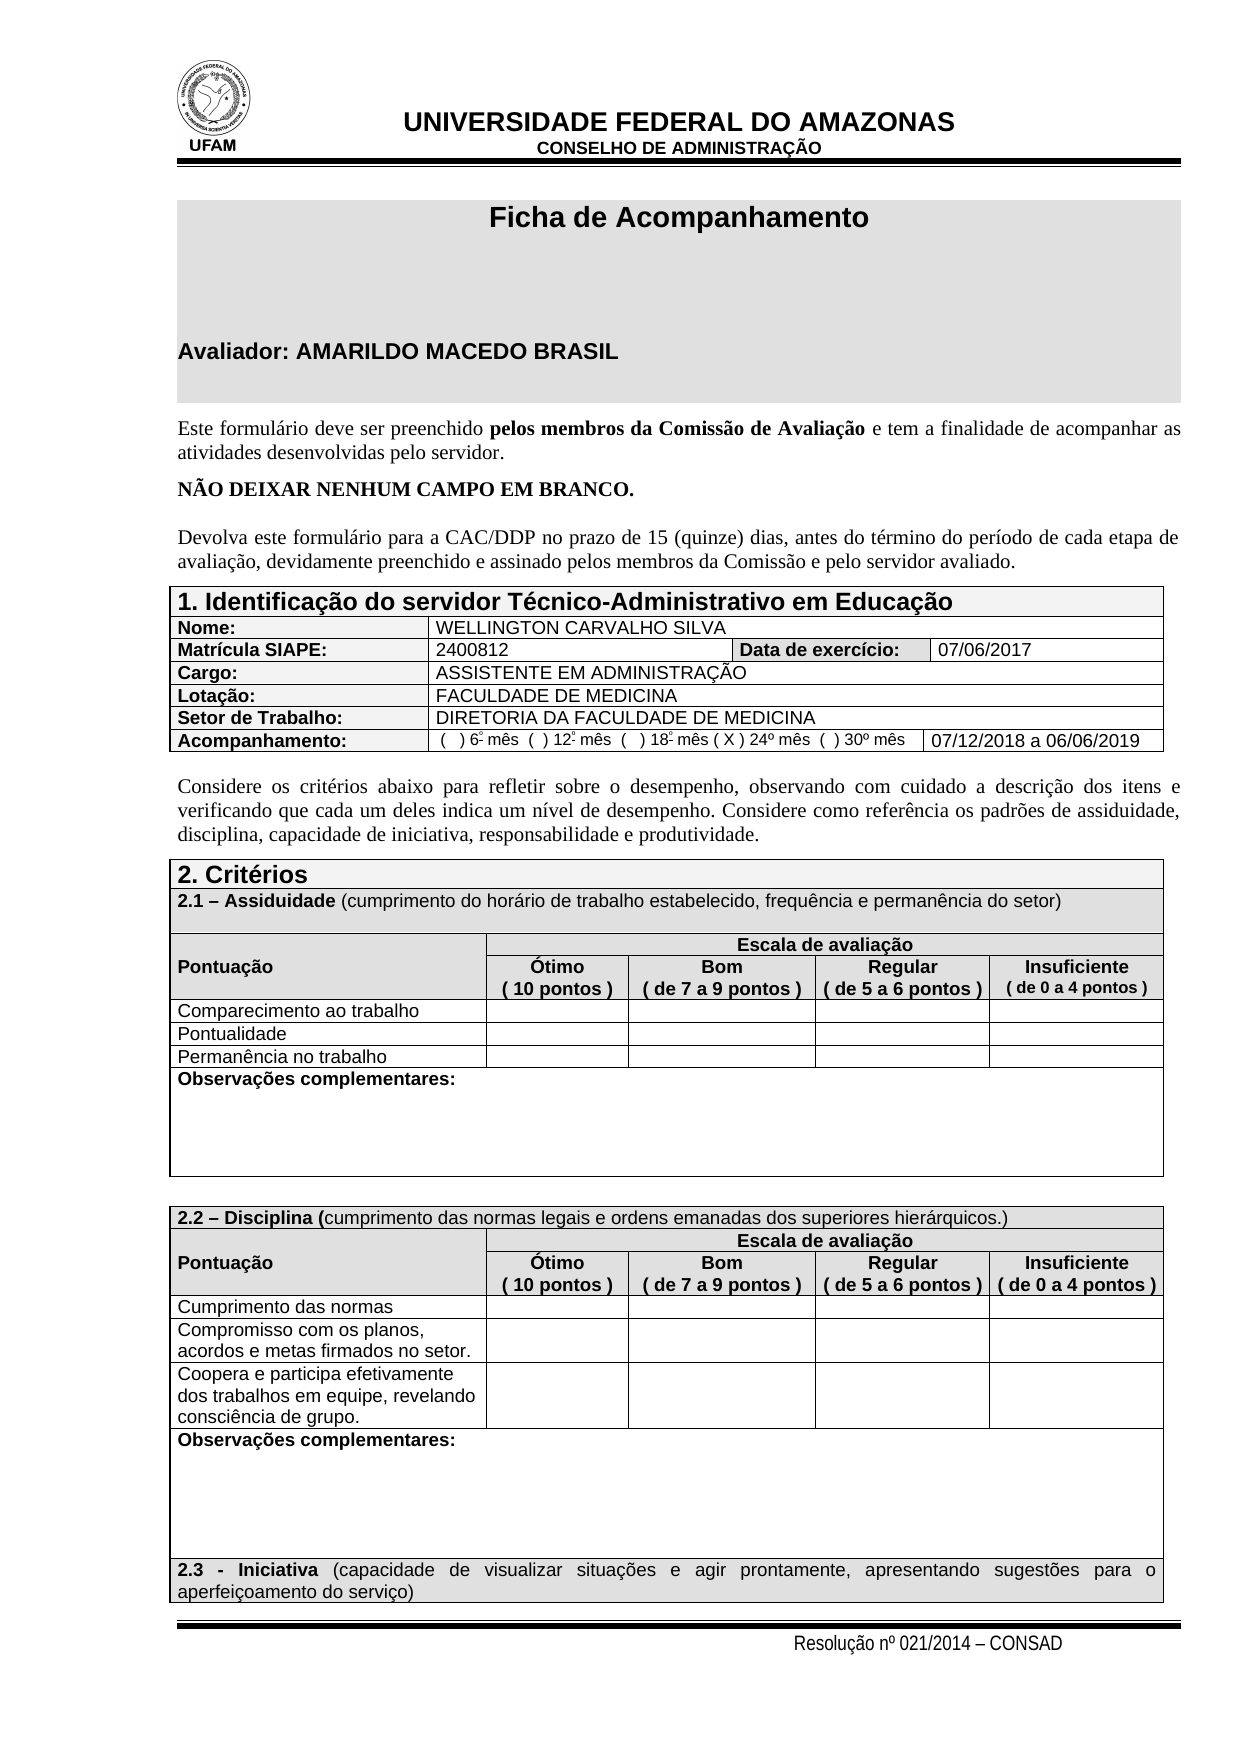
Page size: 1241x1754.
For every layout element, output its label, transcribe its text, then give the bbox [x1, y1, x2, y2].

table_cell Compromisso com os planos, acordos e metas firmados no setor. [171, 1319, 486, 1362]
table_cell WELLINGTON CARVALHO SILVA [429, 617, 1163, 638]
table_cell [629, 1363, 815, 1428]
table_cell Ótimo ( 10 pontos ) [487, 956, 628, 999]
picture [177, 60, 252, 151]
table_cell Insuficiente ( de 0 a 4 pontos ) [990, 1252, 1163, 1295]
table_cell ASSISTENTE EM ADMINISTRAÇÃO [429, 662, 1163, 683]
table_cell [487, 1319, 628, 1362]
table_cell Escala de avaliação [487, 1229, 1163, 1251]
table_cell [990, 1296, 1163, 1318]
table_cell Matrícula SIAPE: [171, 639, 428, 661]
table_cell [816, 1363, 989, 1428]
table_cell [990, 1023, 1163, 1044]
table_cell Pontuação [171, 1229, 486, 1295]
table_header 2.2 – Disciplina (cumprimento das normas legais e ordens emanadas dos superiores hierárquicos.) [171, 1207, 1163, 1228]
table_cell [816, 1046, 989, 1067]
table_cell Escala de avaliação [487, 934, 1163, 955]
text Avaliador: AMARILDO MACEDO BRASIL [177, 338, 1181, 365]
table_cell FACULDADE DE MEDICINA [429, 685, 1163, 706]
table_cell 07/06/2017 [931, 639, 1163, 661]
table_header 2. Critérios [171, 860, 1163, 888]
table_cell 07/12/2018 a 06/06/2019 [924, 730, 1163, 751]
table_cell [990, 1319, 1163, 1362]
table_cell Nome: [171, 617, 428, 638]
table_cell Ótimo ( 10 pontos ) [487, 1252, 628, 1295]
table_cell 2400812 [429, 639, 732, 661]
table_cell Cumprimento das normas [171, 1296, 486, 1318]
table_cell [629, 1000, 815, 1022]
table_cell [990, 1363, 1163, 1428]
text Considere os critérios abaixo para refletir sobre o desempenho, observando com cuidado a descrição dos itens e verificando que cada um deles indica um nível de desempenho. Considere como referência os padrões de assiduidade, disciplina, capacidade de iniciativa, responsabilidade e produtividade. [177, 774, 1181, 846]
table_cell 2.3 - Iniciativa (capacidade de visualizar situações e agir prontamente, apresentando sugestões para o aperfeiçoamento do serviço) [171, 1559, 1163, 1602]
table_cell Bom ( de 7 a 9 pontos ) [629, 956, 815, 999]
table_cell Pontualidade [171, 1023, 486, 1044]
table_cell ( ) 6º mês ( ) 12º mês ( ) 18º mês ( X ) 24º mês ( ) 30º mês [429, 730, 923, 751]
table_cell [487, 1023, 628, 1044]
table_cell Data de exercício: [733, 639, 930, 661]
table_cell [629, 1296, 815, 1318]
table_cell Observações complementares: [171, 1068, 1163, 1176]
table_cell Observações complementares: [171, 1429, 1163, 1558]
table_cell Permanência no trabalho [171, 1046, 486, 1067]
table_cell [816, 1319, 989, 1362]
table_cell [629, 1046, 815, 1067]
table_cell Coopera e participa efetivamente dos trabalhos em equipe, revelando consciência de grupo. [171, 1363, 486, 1428]
table_cell Insuficiente ( de 0 a 4 pontos ) [990, 956, 1163, 999]
table_cell [816, 1296, 989, 1318]
table_header 1. Identificação do servidor Técnico-Administrativo em Educação [171, 587, 1163, 616]
table_cell Comparecimento ao trabalho [171, 1000, 486, 1022]
table_cell Bom ( de 7 a 9 pontos ) [629, 1252, 815, 1295]
table_cell [629, 1023, 815, 1044]
table_cell [990, 1046, 1163, 1067]
table_cell DIRETORIA DA FACULDADE DE MEDICINA [429, 707, 1163, 729]
table_cell [816, 1000, 989, 1022]
table_cell [629, 1319, 815, 1362]
text Ficha de Acompanhamento [177, 200, 1181, 234]
table_cell Setor de Trabalho: [171, 707, 428, 729]
table_cell Regular ( de 5 a 6 pontos ) [816, 956, 989, 999]
table_cell Cargo: [171, 662, 428, 683]
table_cell Acompanhamento: [171, 730, 428, 751]
table_cell [487, 1363, 628, 1428]
table_cell [487, 1046, 628, 1067]
table_cell [487, 1296, 628, 1318]
table_cell [816, 1023, 989, 1044]
text NÃO DEIXAR NENHUM CAMPO EM BRANCO. [177, 477, 1181, 501]
table_cell Pontuação [171, 934, 486, 999]
table_cell 2.1 – Assiduidade (cumprimento do horário de trabalho estabelecido, frequência e permanência do setor) [171, 889, 1163, 932]
text Devolva este formulário para a CAC/DDP no prazo de 15 (quinze) dias, antes do término do período de cada etapa de avaliação, devidamente preenchido e assinado pelos membros da Comissão e pelo servidor avaliado. [177, 525, 1181, 573]
table_cell Lotação: [171, 685, 428, 706]
table_cell [990, 1000, 1163, 1022]
table_cell [487, 1000, 628, 1022]
table_cell Regular ( de 5 a 6 pontos ) [816, 1252, 989, 1295]
text Este formulário deve ser preenchido pelos membros da Comissão de Avaliação e tem a finalidade de acompanhar as atividades desenvolvidas pelo servidor. [177, 416, 1181, 464]
